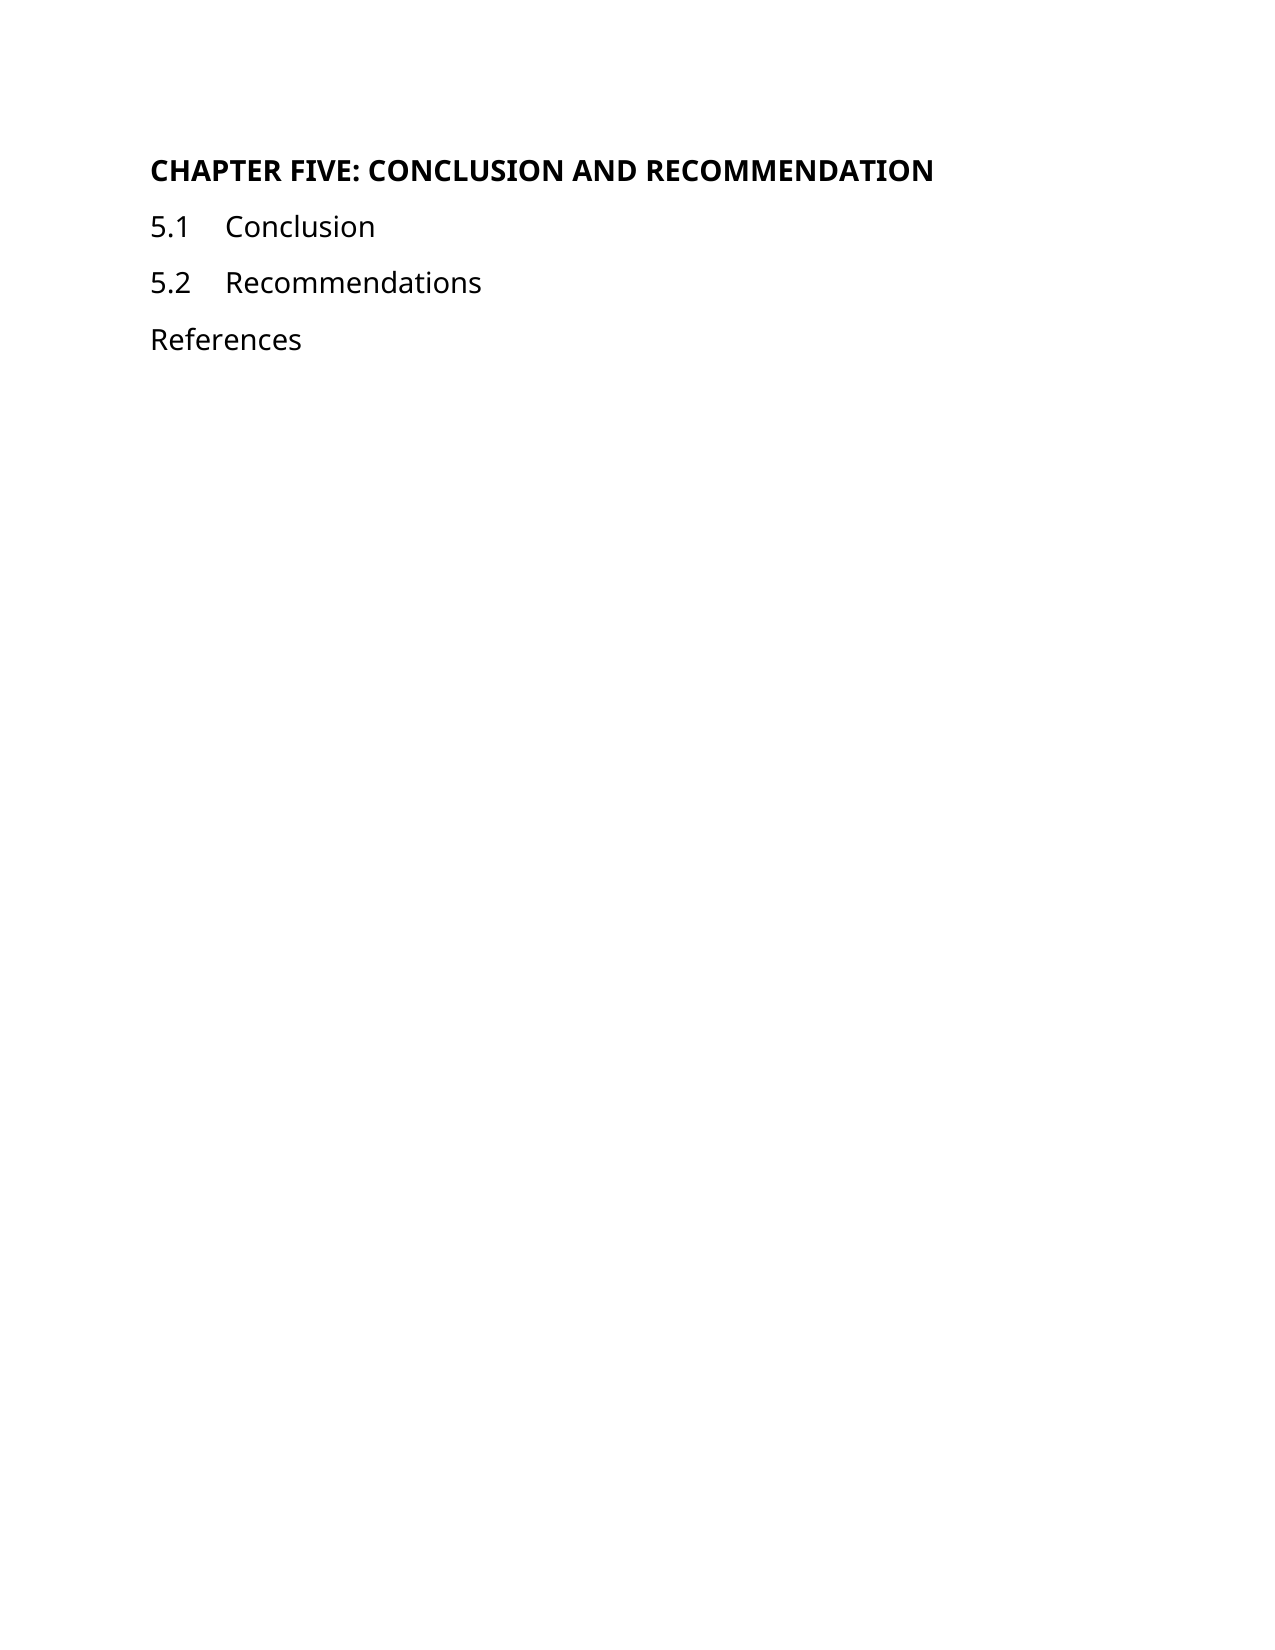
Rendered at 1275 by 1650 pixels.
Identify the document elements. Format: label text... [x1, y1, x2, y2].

text 5.2 Recommendations [150, 263, 1125, 302]
text 5.1 Conclusion [150, 206, 1125, 246]
text CHAPTER FIVE: CONCLUSION AND RECOMMENDATION [150, 150, 1125, 190]
text References [150, 319, 1125, 359]
